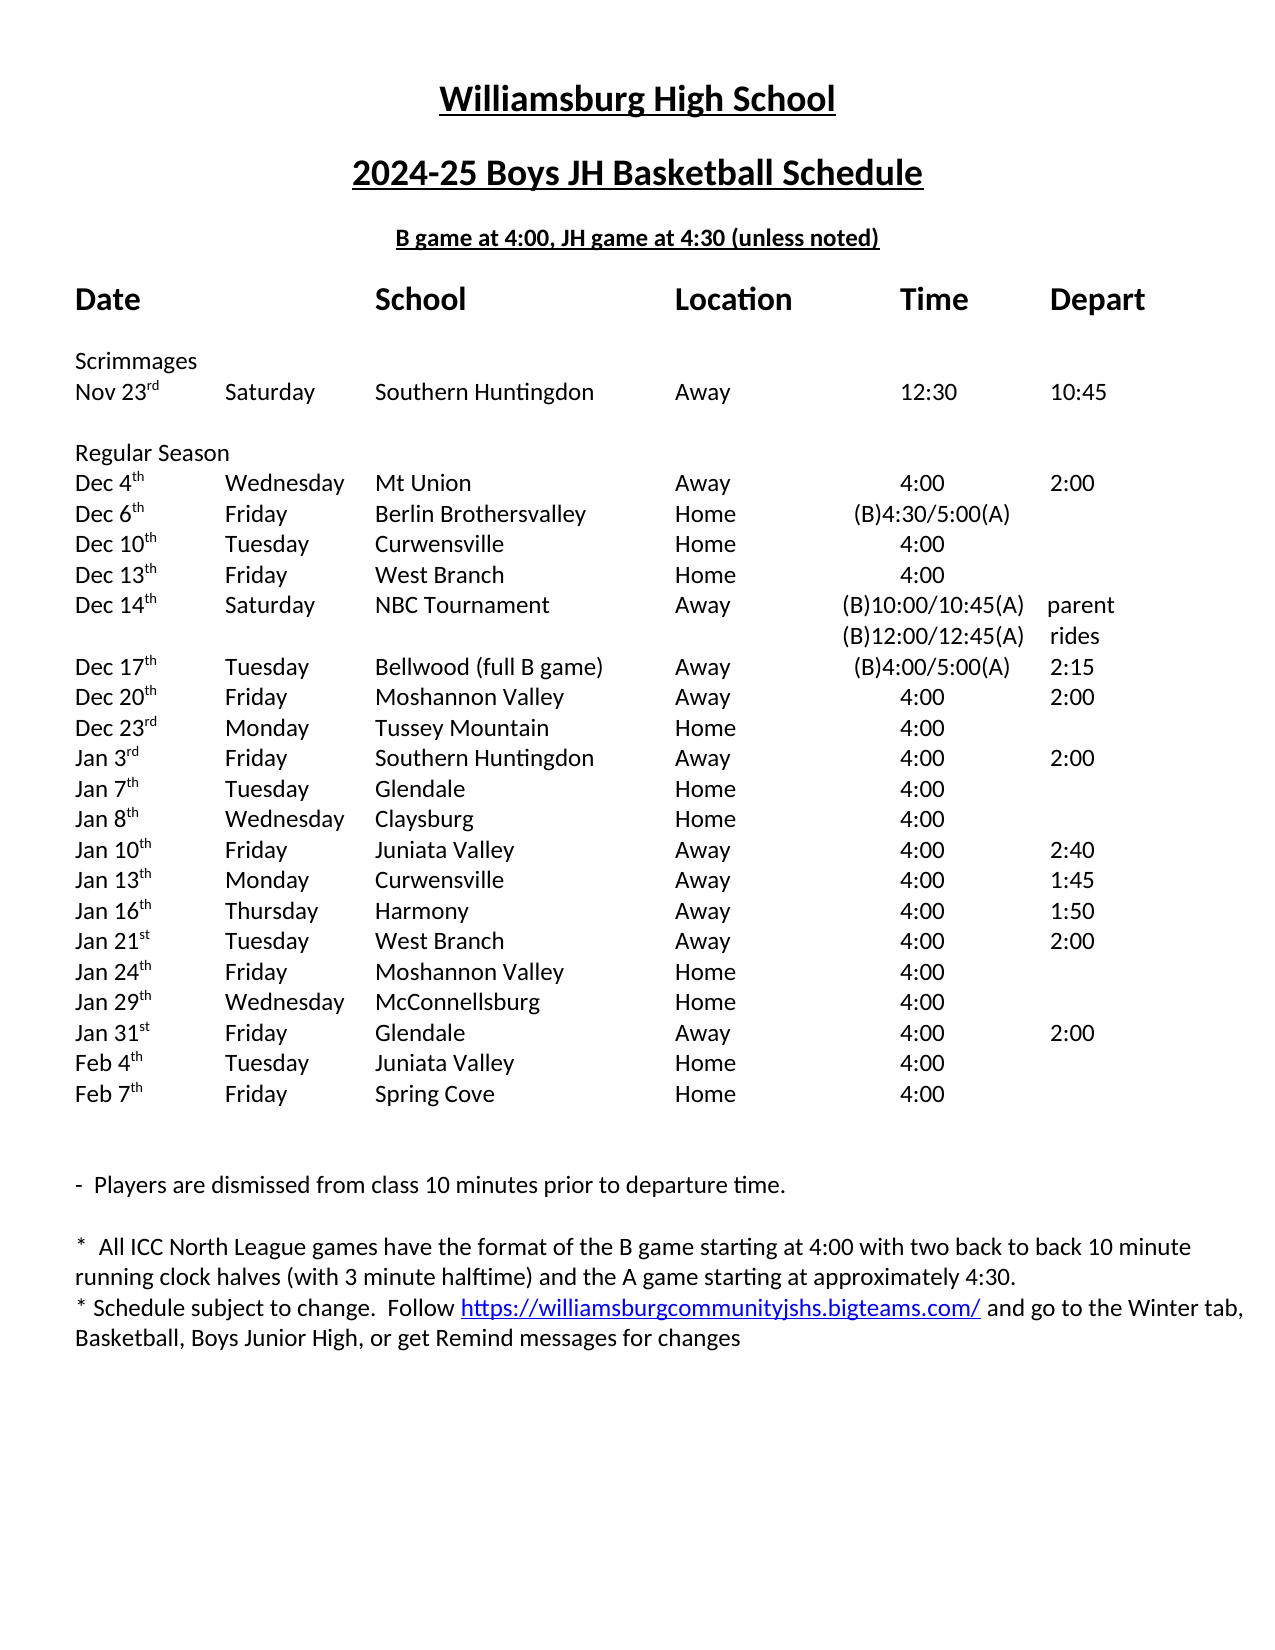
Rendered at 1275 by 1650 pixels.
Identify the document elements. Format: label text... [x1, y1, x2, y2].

text Jan 31st Friday Glendale Away 4:00 2:00 [75, 1017, 1200, 1047]
text Date School Location Time Depart [75, 278, 1200, 319]
text Jan 24th Friday Moshannon Valley Home 4:00 [75, 956, 1200, 986]
text Dec 6th Friday Berlin Brothersvalley Home (B)4:30/5:00(A) [75, 498, 1200, 529]
text Dec 4th Wednesday Mt Union Away 4:00 2:00 [75, 468, 1200, 498]
text Jan 8th Wednesday Claysburg Home 4:00 [75, 803, 1200, 834]
text Dec 13th Friday West Branch Home 4:00 [75, 559, 1200, 590]
text B game at 4:00, JH game at 4:30 (unless noted) [75, 222, 1200, 253]
text Jan 7th Tuesday Glendale Home 4:00 [75, 773, 1200, 803]
text Jan 13th Monday Curwensville Away 4:00 1:45 [75, 864, 1200, 895]
text Williamsburg High School [75, 75, 1200, 121]
text (B)12:00/12:45(A) rides [75, 620, 1200, 651]
text Nov 23rd Saturday Southern Huntingdon Away 12:30 10:45 [75, 376, 1200, 407]
text Feb 7th Friday Spring Cove Home 4:00 [75, 1078, 1200, 1108]
text 2024-25 Boys JH Basketball Schedule [75, 148, 1200, 194]
text Jan 10th Friday Juniata Valley Away 4:00 2:40 [75, 834, 1200, 864]
text Dec 20th Friday Moshannon Valley Away 4:00 2:00 [75, 681, 1200, 712]
text * Schedule subject to change. Follow https://williamsburgcommunityjshs.bigteams.com/ and go to the Winter tab, Basketball, Boys Junior High, or get Remind messages for changes [75, 1292, 1275, 1353]
text - Players are dismissed from class 10 minutes prior to departure time. [75, 1169, 1200, 1200]
text Scrimmages [75, 346, 1200, 376]
text Dec 10th Tuesday Curwensville Home 4:00 [75, 529, 1200, 559]
text Regular Season [75, 437, 1200, 468]
text * All ICC North League games have the format of the B game starting at 4:00 with two back to back 10 minute running clock halves (with 3 minute halftime) and the A game starting at approximately 4:30. [75, 1231, 1200, 1292]
text Jan 16th Thursday Harmony Away 4:00 1:50 [75, 895, 1200, 925]
text Feb 4th Tuesday Juniata Valley Home 4:00 [75, 1047, 1200, 1078]
text Jan 21st Tuesday West Branch Away 4:00 2:00 [75, 925, 1200, 956]
text Dec 14th Saturday NBC Tournament Away (B)10:00/10:45(A) parent [75, 590, 1200, 620]
text Jan 3rd Friday Southern Huntingdon Away 4:00 2:00 [75, 742, 1200, 773]
text Dec 17th Tuesday Bellwood (full B game) Away (B)4:00/5:00(A) 2:15 [75, 651, 1200, 681]
text Dec 23rd Monday Tussey Mountain Home 4:00 [75, 712, 1200, 742]
text Jan 29th Wednesday McConnellsburg Home 4:00 [75, 986, 1200, 1017]
